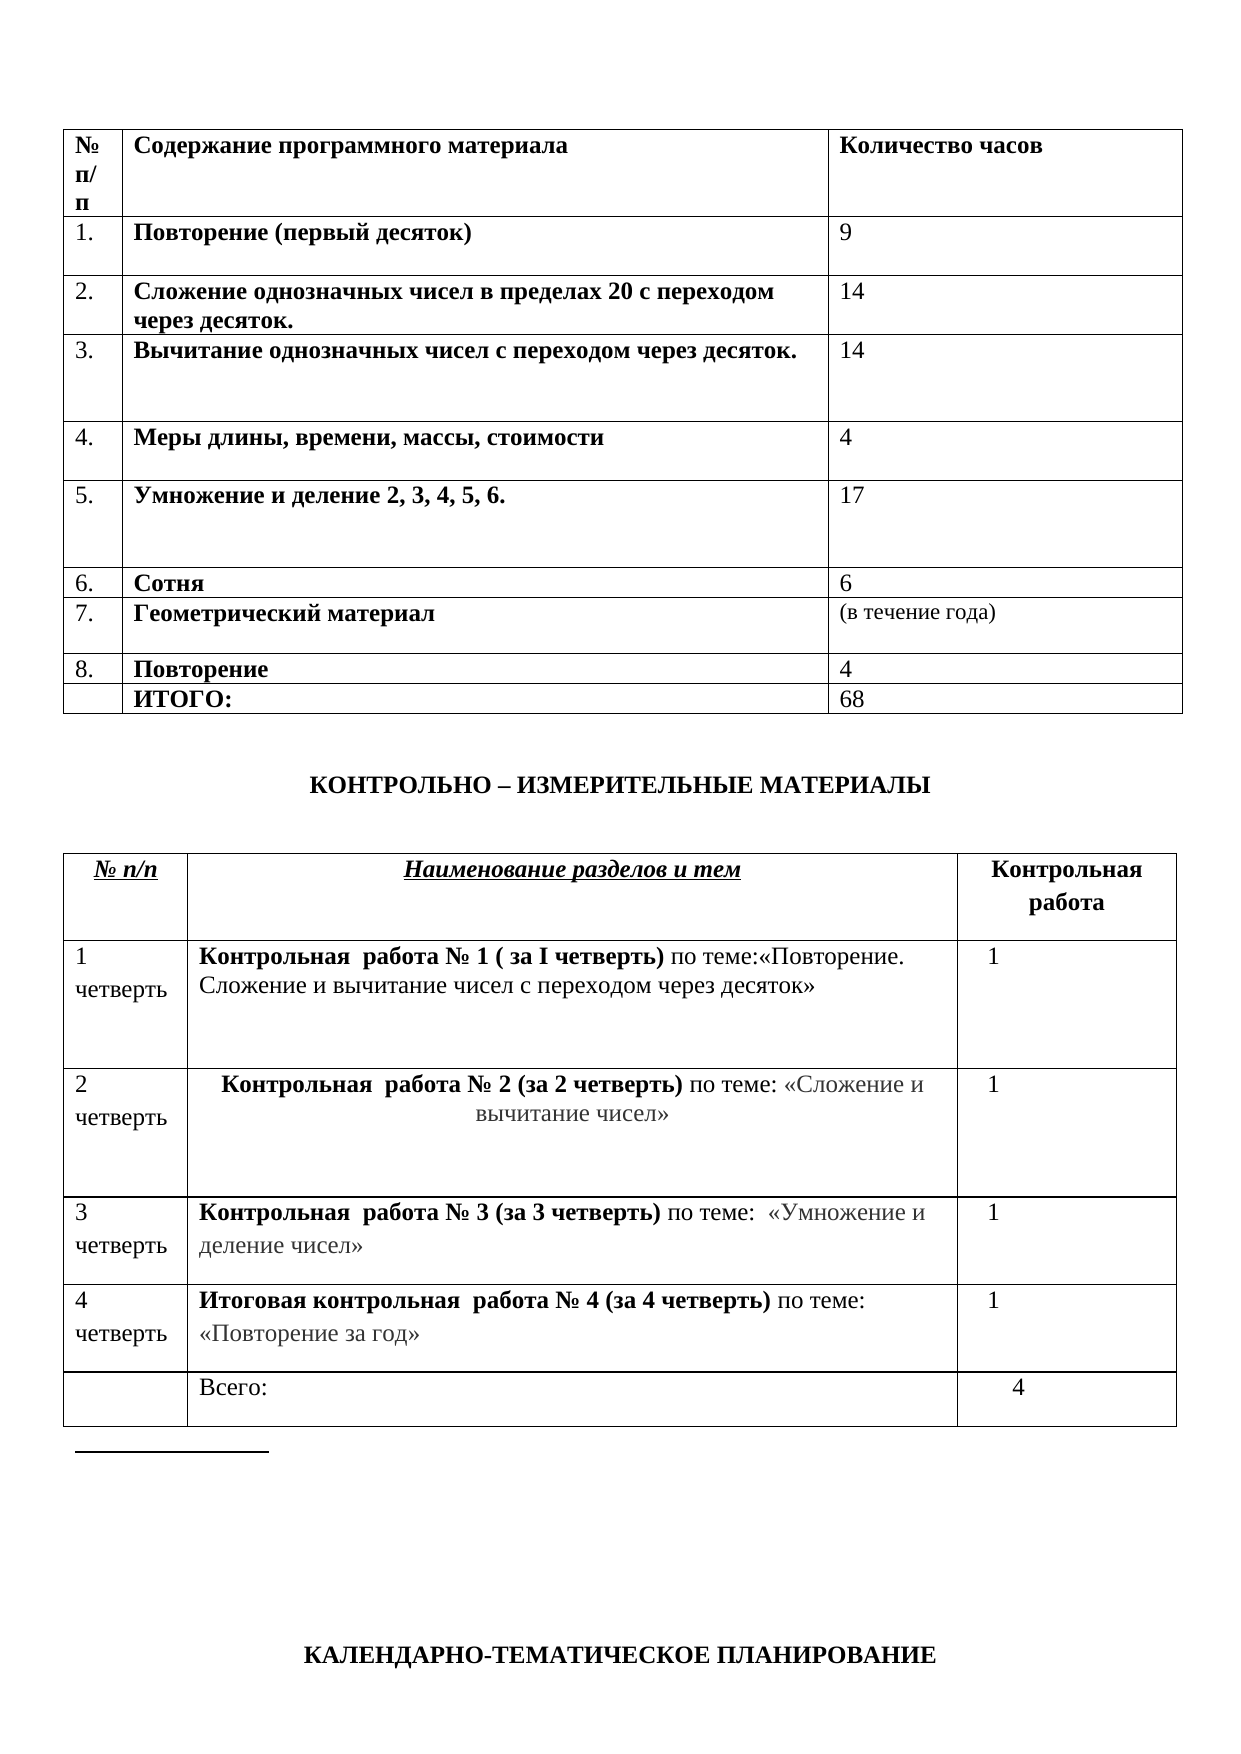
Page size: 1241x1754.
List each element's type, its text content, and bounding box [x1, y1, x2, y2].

table_cell 1 [958, 1198, 1176, 1284]
table_cell 1 четверть [64, 941, 187, 1068]
table_cell 5. [64, 481, 122, 567]
table_cell 1 [958, 941, 1176, 1068]
table_cell [64, 1373, 187, 1426]
table_header Наименование разделов и тем [188, 854, 957, 940]
table_cell Геометрический материал [123, 598, 828, 653]
table_cell 3 четверть [64, 1198, 187, 1284]
table_cell 4 [829, 422, 1182, 479]
table_cell 6. [64, 568, 122, 597]
table_cell 7. [64, 598, 122, 653]
table_cell Повторение [123, 654, 828, 683]
table_cell Контрольная работа № 3 (за 3 четверть) по теме: «Умножение и деление чисел» [188, 1198, 957, 1284]
table_cell 4. [64, 422, 122, 479]
table_cell Меры длины, времени, массы, стоимости [123, 422, 828, 479]
table_cell Повторение (первый десяток) [123, 217, 828, 275]
table_header Количество часов [829, 130, 1182, 216]
table_cell Контрольная работа № 2 (за 2 четверть) по теме: «Сложение и вычитание чисел» [188, 1069, 957, 1196]
table_header Контрольная работа [958, 854, 1176, 940]
table_cell 2 четверть [64, 1069, 187, 1196]
table_cell 14 [829, 335, 1182, 421]
table_cell Сложение однозначных чисел в пределах 20 с переходом через десяток. [123, 276, 828, 334]
text КОНТРОЛЬНО – ИЗМЕРИТЕЛЬНЫЕ МАТЕРИАЛЫ [75, 770, 1165, 799]
table_cell Контрольная работа № 1 ( за I четверть) по теме:«Повторение. Сложение и вычитание чисел с переходом через десяток» [188, 941, 957, 1068]
table_header Содержание программного материала [123, 130, 828, 216]
table_cell 14 [829, 276, 1182, 334]
table_cell 17 [829, 481, 1182, 567]
table_cell (в течение года) [829, 598, 1182, 653]
table_header № п/п [64, 130, 122, 216]
table_cell ИТОГО: [123, 684, 828, 712]
table_cell Вычитание однозначных чисел с переходом через десяток. [123, 335, 828, 421]
table_cell Умножение и деление 2, 3, 4, 5, 6. [123, 481, 828, 567]
table_cell 1. [64, 217, 122, 275]
table_cell 1 [958, 1285, 1176, 1371]
table_cell Сотня [123, 568, 828, 597]
table_cell 2. [64, 276, 122, 334]
table_cell 4 четверть [64, 1285, 187, 1371]
table_cell 3. [64, 335, 122, 421]
table_cell [64, 684, 122, 712]
table_cell Всего: [188, 1373, 957, 1426]
table_cell 6 [829, 568, 1182, 597]
table_cell 9 [829, 217, 1182, 275]
table_cell 4 [958, 1373, 1176, 1426]
table_cell Итоговая контрольная работа № 4 (за 4 четверть) по теме: «Повторение за год» [188, 1285, 957, 1371]
table_header № п/п [64, 854, 187, 940]
table_cell 68 [829, 684, 1182, 712]
table_cell 8. [64, 654, 122, 683]
table_cell 1 [958, 1069, 1176, 1196]
table_cell 4 [829, 654, 1182, 683]
text КАЛЕНДАРНО-ТЕМАТИЧЕСКОЕ ПЛАНИРОВАНИЕ [75, 1640, 1165, 1669]
